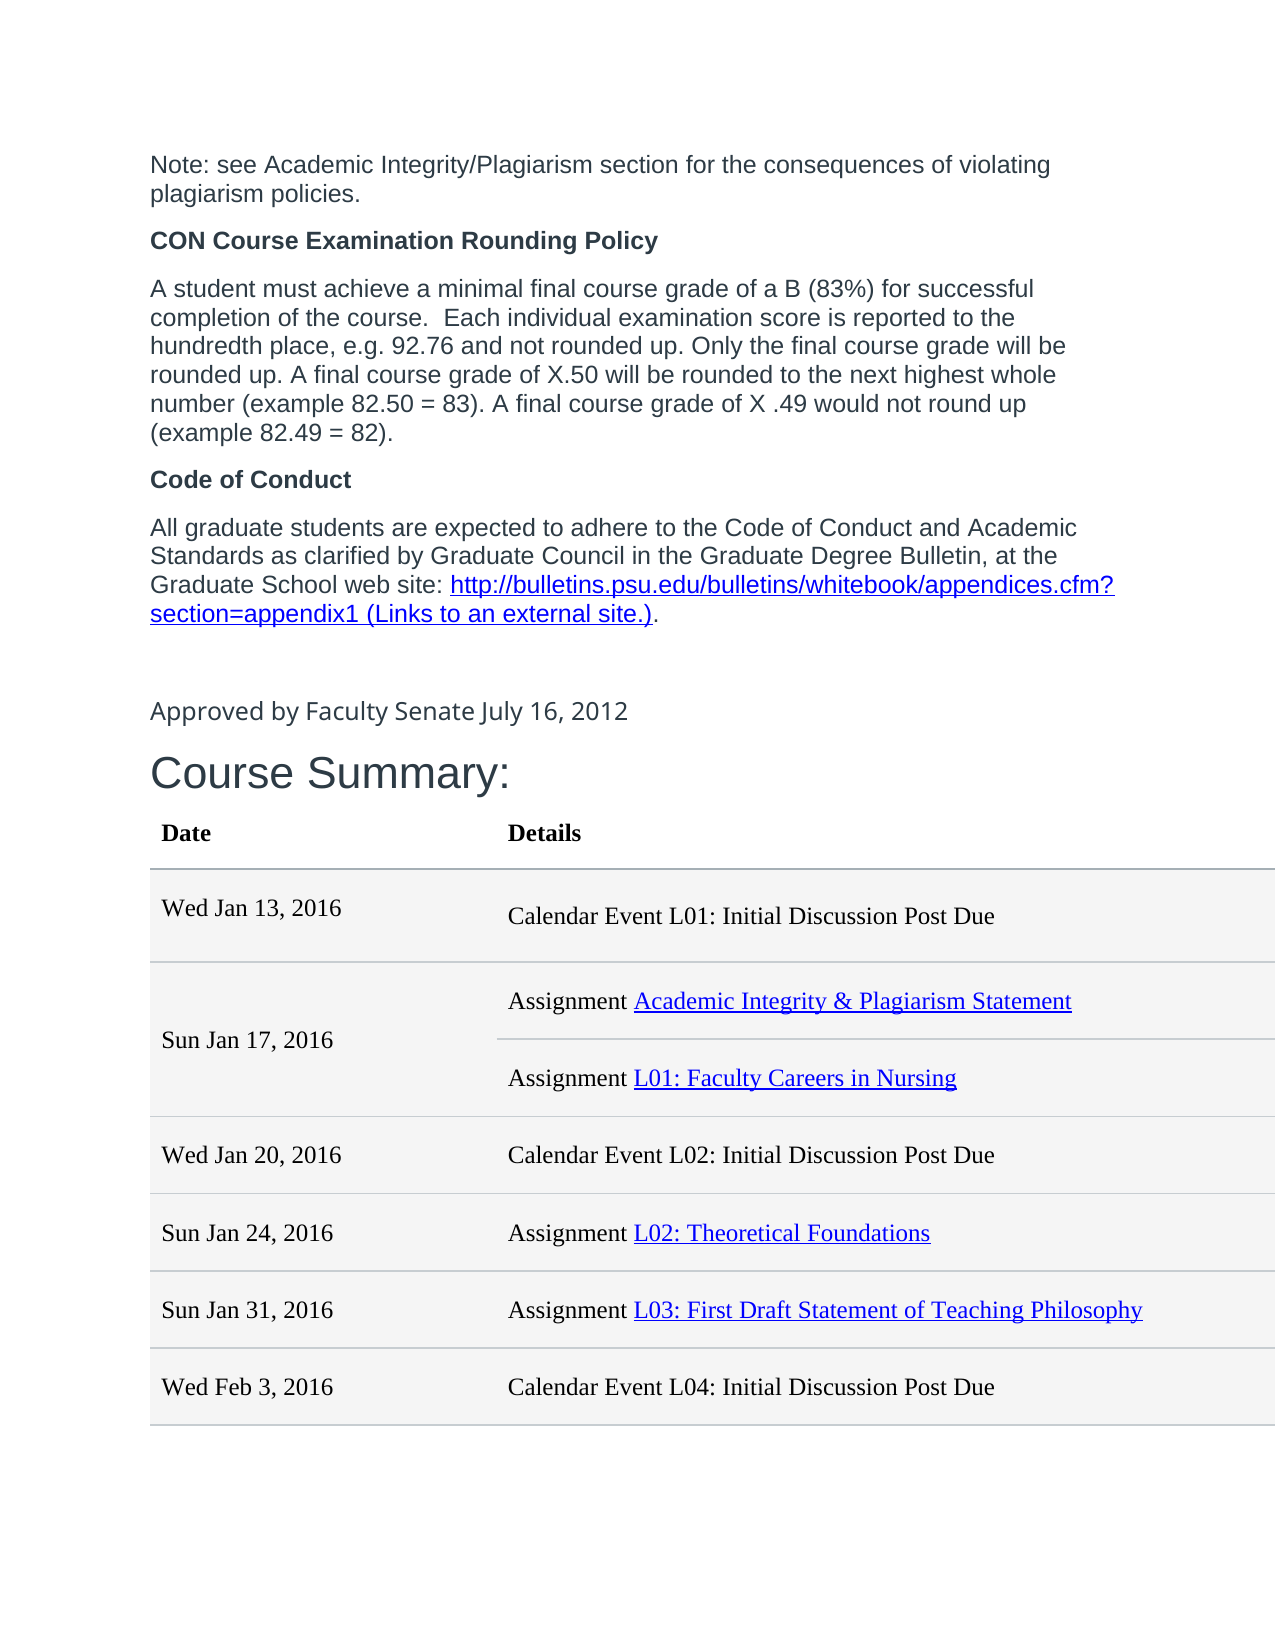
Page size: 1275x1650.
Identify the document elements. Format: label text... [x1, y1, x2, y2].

table_cell Assignment L02: Theoretical Foundations [497, 1194, 1275, 1270]
table_cell Wed Jan 20, 2016 [150, 1117, 497, 1193]
table_cell Assignment L01: Faculty Careers in Nursing [497, 1040, 1275, 1116]
table_cell Sun Jan 24, 2016 [150, 1194, 497, 1270]
table_cell Calendar Event L02: Initial Discussion Post Due [497, 1117, 1275, 1193]
table_cell Wed Jan 13, 2016 [150, 870, 497, 961]
text Approved by Faculty Senate July 16, 2012 [150, 694, 1125, 728]
text Note: see Academic Integrity/Plagiarism section for the consequences of violating plagiarism policies. [150, 150, 1125, 207]
table_cell Assignment L03: First Draft Statement of Teaching Philosophy [497, 1272, 1275, 1347]
table_cell Assignment Academic Integrity & Plagiarism Statement [497, 963, 1275, 1038]
table_cell Calendar Event L04: Initial Discussion Post Due [497, 1349, 1275, 1424]
table_cell Sun Jan 17, 2016 [150, 963, 497, 1116]
text Code of Conduct [150, 465, 1125, 494]
table_header Details [497, 808, 1275, 868]
table_cell Wed Feb 3, 2016 [150, 1349, 497, 1424]
table_header Date [150, 808, 497, 868]
text Course Summary: [150, 747, 1125, 798]
text CON Course Examination Rounding Policy [150, 226, 1125, 255]
table_cell Sun Jan 31, 2016 [150, 1272, 497, 1347]
text A student must achieve a minimal final course grade of a B (83%) for successful completion of the course. Each individual examination score is reported to the hundredth place, e.g. 92.76 and not rounded up. Only the final course grade will be rounded up. A final course grade of X.50 will be rounded to the next highest whole number (example 82.50 = 83). A final course grade of X .49 would not round up (example 82.49 = 82). [150, 274, 1125, 446]
text All graduate students are expected to adhere to the Code of Conduct and Academic Standards as clarified by Graduate Council in the Graduate Degree Bulletin, at the Graduate School web site: http://bulletins.psu.edu/bulletins/whitebook/appendices.cfm?section=appendix1 (Links to an external site.). [150, 512, 1125, 627]
table_cell Calendar Event L01: Initial Discussion Post Due [497, 870, 1275, 961]
